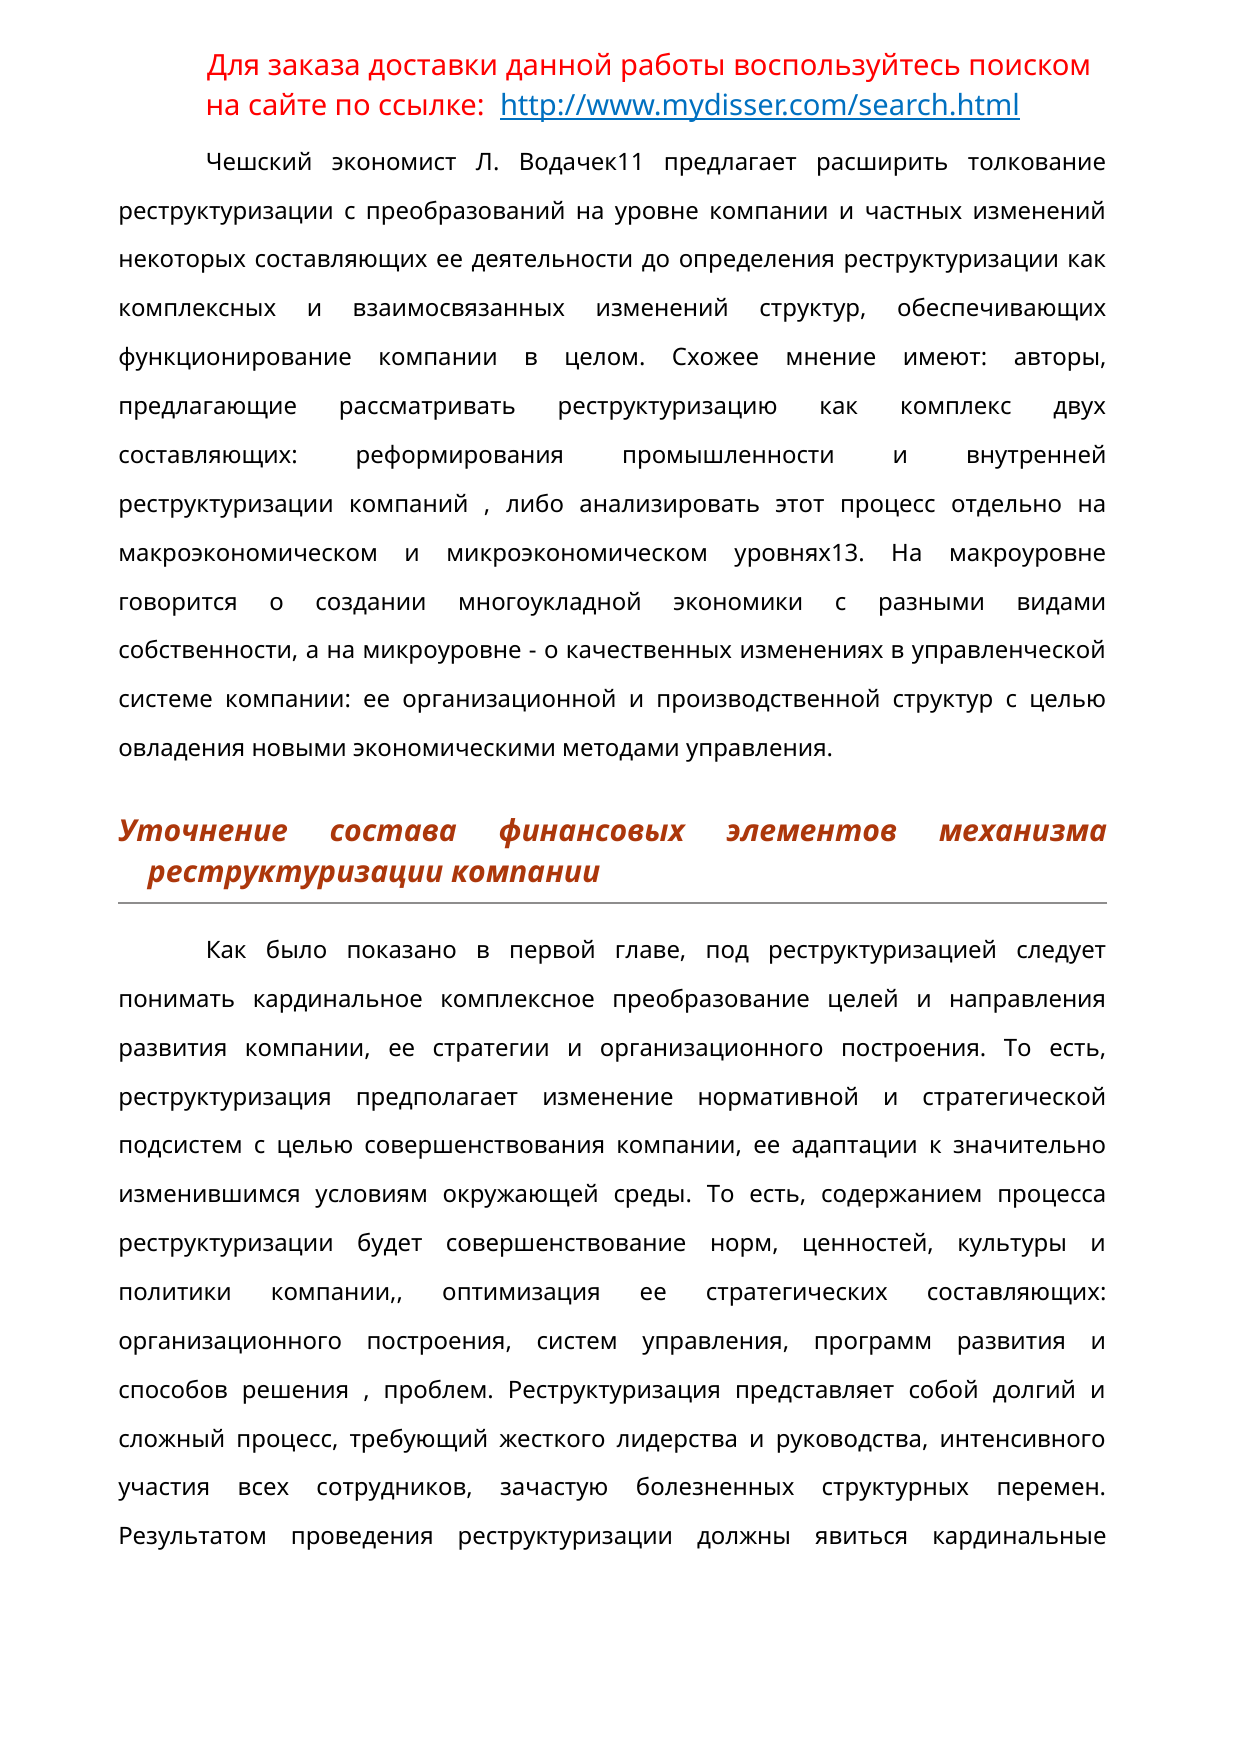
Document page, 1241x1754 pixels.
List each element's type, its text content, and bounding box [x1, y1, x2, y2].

subtitle Уточнение состава финансовых элементов механизма реструктуризации компании [118, 809, 1107, 902]
text Чешский экономист Л. Водачек11 предлагает расширить толкование реструктуризации с преобразований на уровне компании и частных изменений некоторых составляющих ее деятельности до определения реструктуризации как комплексных и взаимосвязанных изменений структур, обеспечивающих функционирование компании в целом. Схожее мнение имеют: авторы, предлагающие рассматривать реструктуризацию как комплекс двух составляющих: реформирования промышленности и внутренней реструктуризации компаний , либо анализировать этот процесс отдельно на макроэкономическом и микроэкономическом уровнях13. На макроуровне говорится о создании многоукладной экономики с разными видами собственности, а на микроуровне - о качественных изменениях в управленческой системе компании: ее организационной и производственной структур с целью овладения новыми экономическими методами управления. [118, 144, 1107, 763]
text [118, 933, 1107, 1552]
